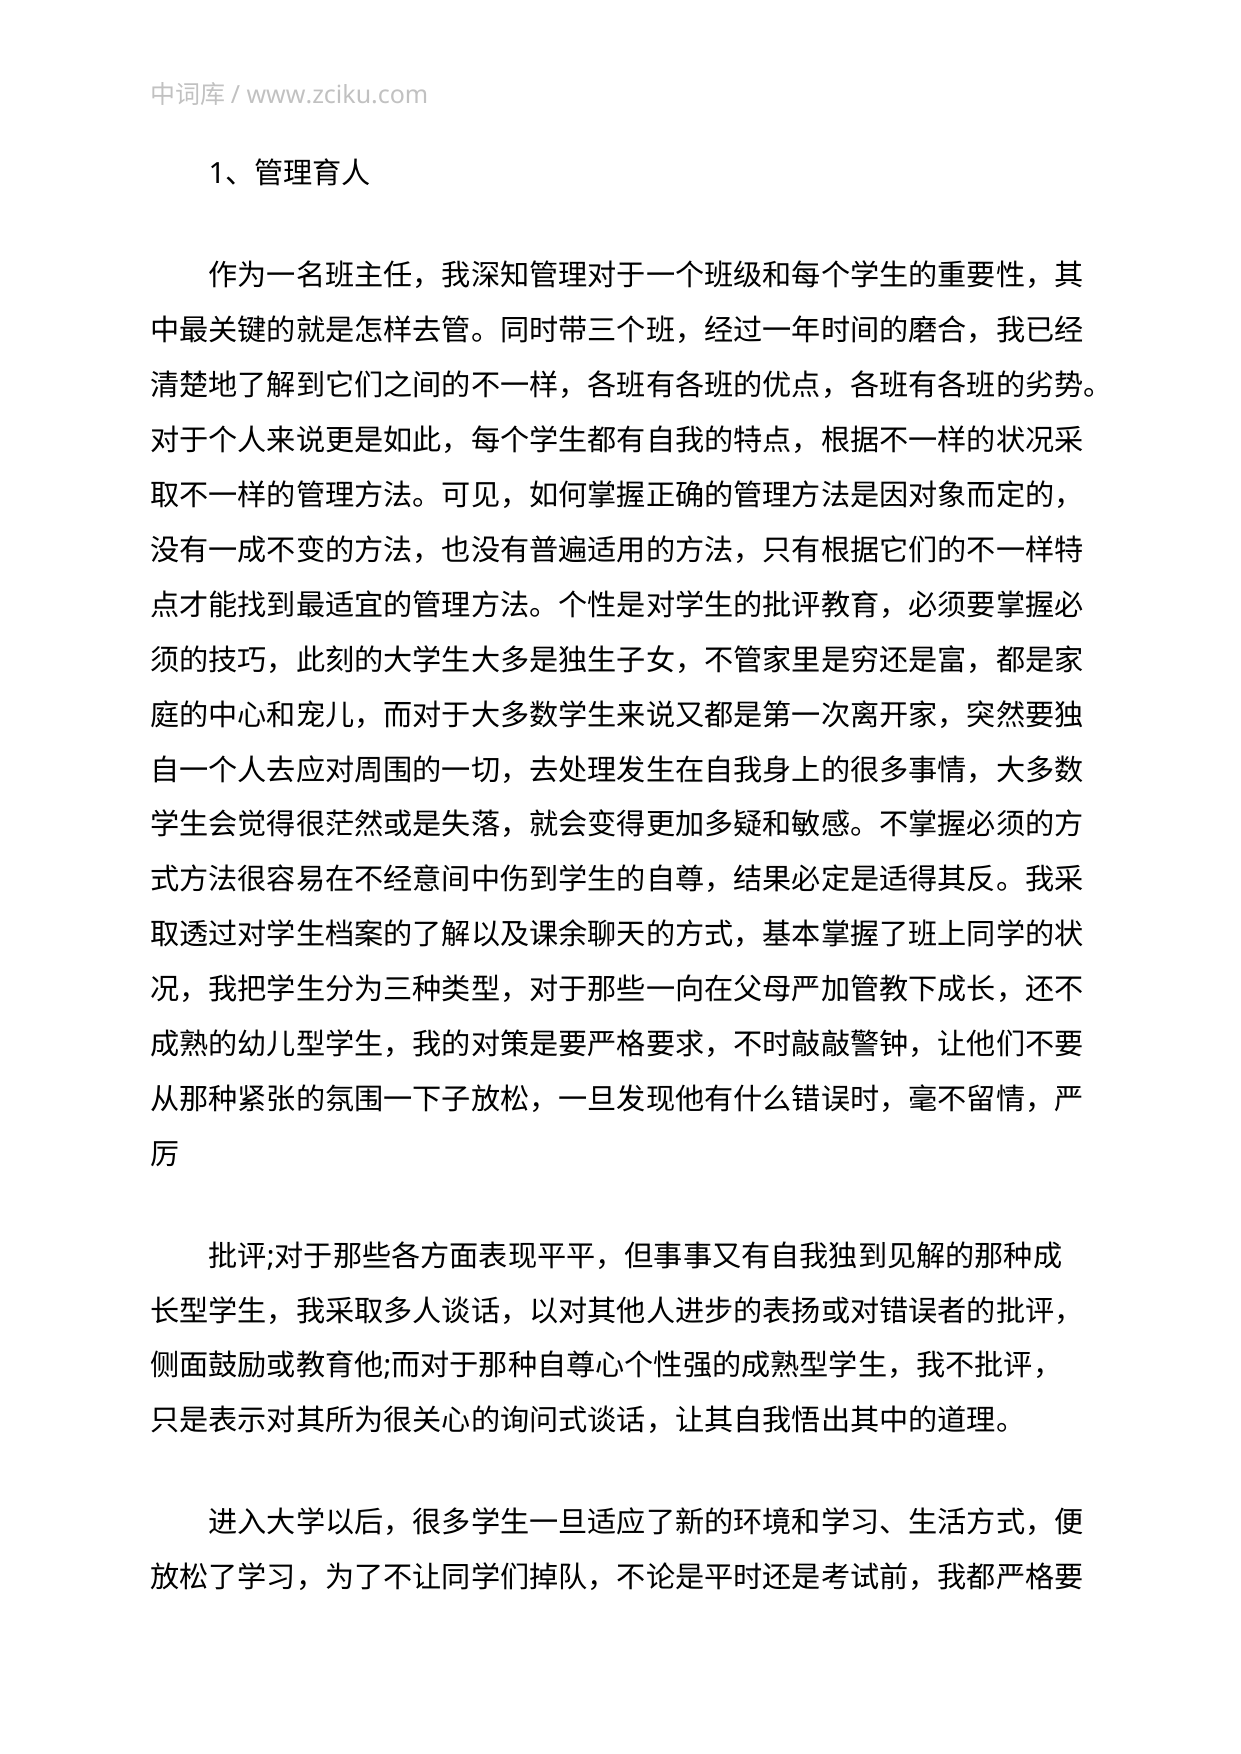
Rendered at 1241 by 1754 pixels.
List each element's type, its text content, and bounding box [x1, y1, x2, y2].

text 批评;对于那些各方面表现平平，但事事又有自我独到见解的那种成长型学生，我采取多人谈话，以对其他人进步的表扬或对错误者的批评，侧面鼓励或教育他;而对于那种自尊心个性强的成熟型学生，我不批评，只是表示对其所为很关心的询问式谈话，让其自我悟出其中的道理。 [150, 1232, 1090, 1439]
text 作为一名班主任，我深知管理对于一个班级和每个学生的重要性，其中最关键的就是怎样去管。同时带三个班，经过一年时间的磨合，我已经清楚地了解到它们之间的不一样，各班有各班的优点，各班有各班的劣势。对于个人来说更是如此，每个学生都有自我的特点，根据不一样的状况采取不一样的管理方法。可见，如何掌握正确的管理方法是因对象而定的，没有一成不变的方法，也没有普遍适用的方法，只有根据它们的不一样特点才能找到最适宜的管理方法。个性是对学生的批评教育，必须要掌握必须的技巧，此刻的大学生大多是独生子女，不管家里是穷还是富，都是家庭的中心和宠儿，而对于大多数学生来说又都是第一次离开家，突然要独自一个人去应对周围的一切，去处理发生在自我身上的很多事情，大多数学生会觉得很茫然或是失落，就会变得更加多疑和敏感。不掌握必须的方式方法很容易在不经意间中伤到学生的自尊，结果必定是适得其反。我采取透过对学生档案的了解以及课余聊天的方式，基本掌握了班上同学的状况，我把学生分为三种类型，对于那些一向在父母严加管教下成长，还不成熟的幼儿型学生，我的对策是要严格要求，不时敲敲警钟，让他们不要从那种紧张的氛围一下子放松，一旦发现他有什么错误时，毫不留情，严厉 [150, 252, 1090, 1173]
text 1、管理育人 [150, 150, 1090, 192]
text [150, 1499, 1090, 1596]
